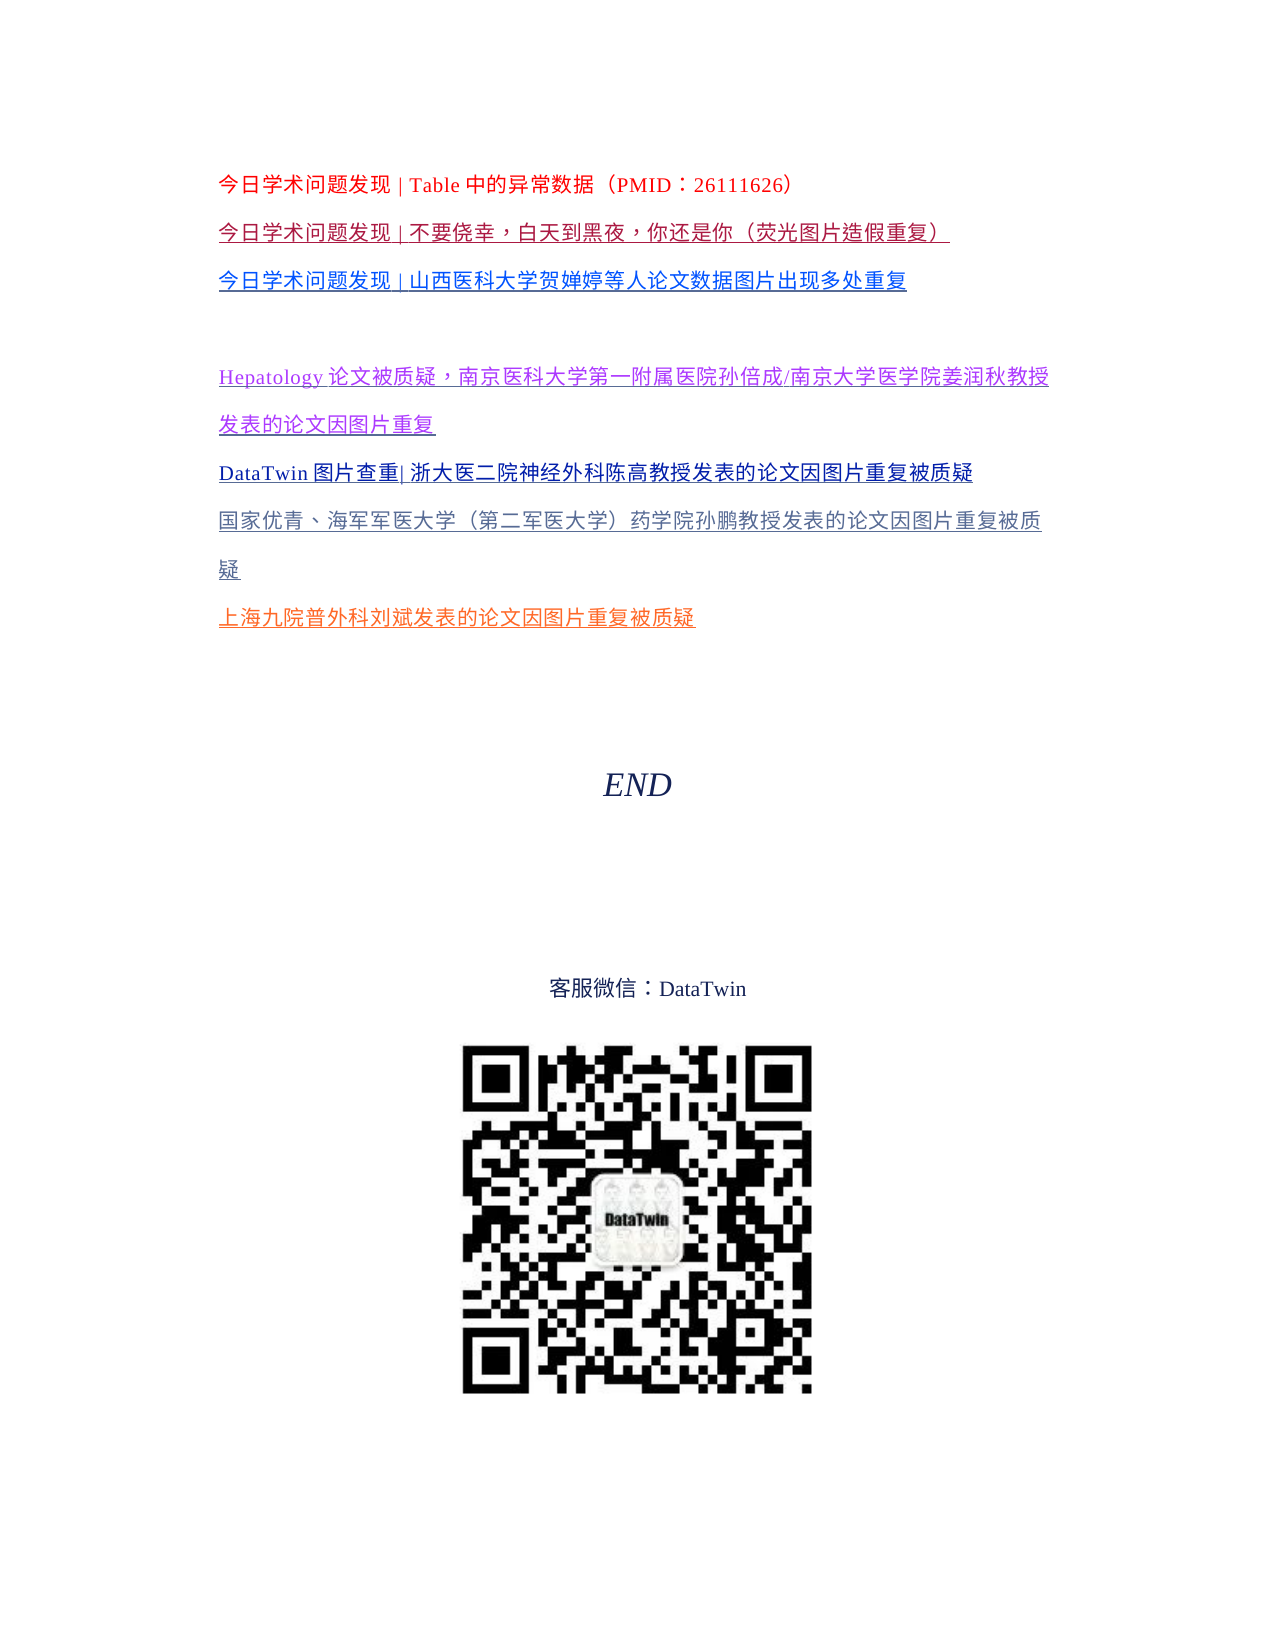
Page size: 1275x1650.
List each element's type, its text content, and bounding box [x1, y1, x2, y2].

text 今日学术问题发现 | Table中的异常数据（PMID：26111626） [219, 150, 1056, 198]
text 今日学术问题发现 | 不要侥幸，白天到黑夜，你还是你（荧光图片造假重复） [219, 198, 1056, 246]
picture [436, 1018, 839, 1422]
text END [223, 759, 1052, 803]
text 今日学术问题发现 | 山西医科大学贺婵婷等人论文数据图片出现多处重复 [219, 246, 1056, 294]
text 客服微信：DataTwin [219, 971, 1056, 1003]
text 国家优青、海军军医大学（第二军医大学）药学院孙鹏教授发表的论文因图片重复被质疑 [219, 487, 1056, 583]
text DataTwin图片查重| 浙大医二院神经外科陈高教授发表的论文因图片重复被质疑 [219, 439, 1056, 487]
text 上海九院普外科刘斌发表的论文因图片重复被质疑 [219, 583, 1056, 631]
text Hepatology论文被质疑，南京医科大学第一附属医院孙倍成/南京大学医学院姜润秋教授发表的论文因图片重复 [219, 342, 1056, 439]
